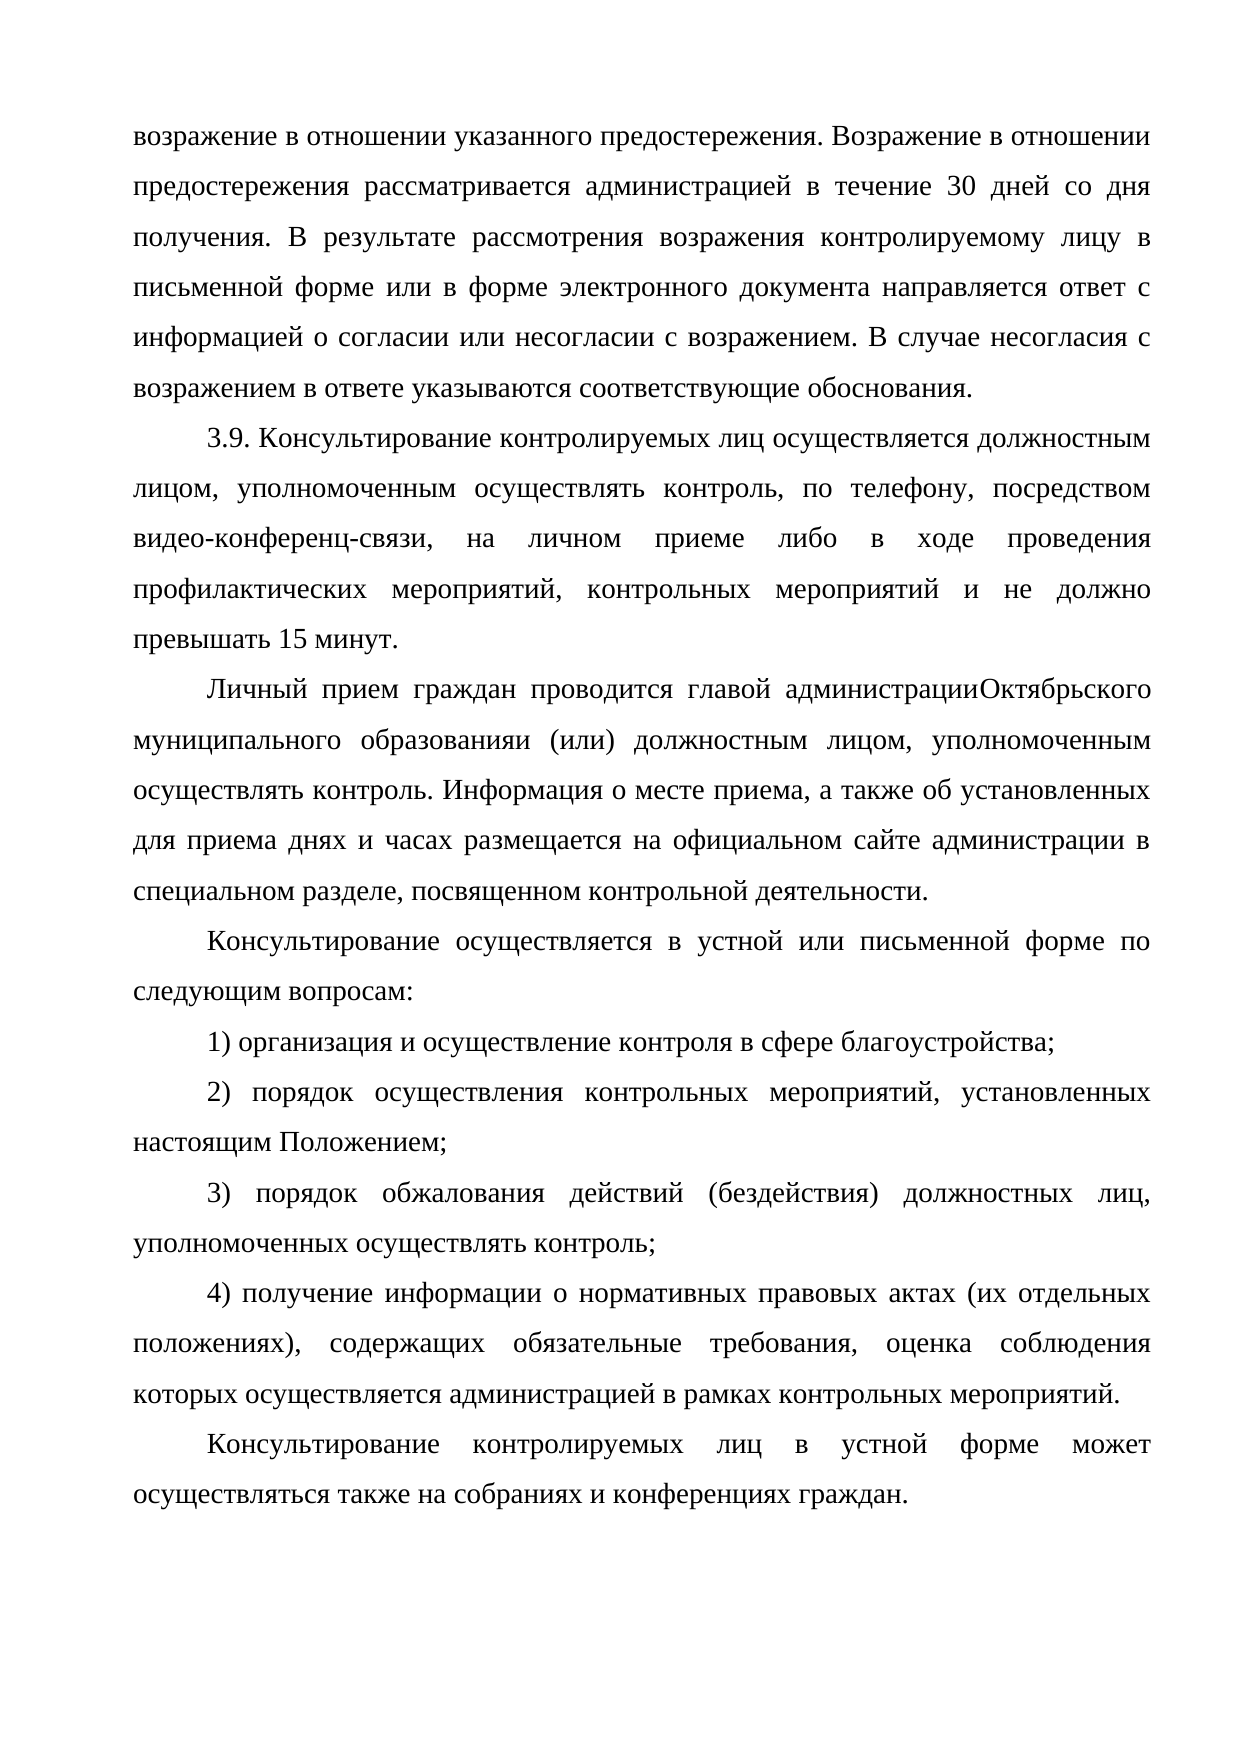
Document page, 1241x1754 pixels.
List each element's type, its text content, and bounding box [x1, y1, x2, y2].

text 2) порядок осуществления контрольных мероприятий, установленных настоящим Положением; [133, 1074, 1152, 1158]
text 4) получение информации о нормативных правовых актах (их отдельных положениях), содержащих обязательные требования, оценка соблюдения которых осуществляется администрацией в рамках контрольных мероприятий. [133, 1275, 1152, 1409]
text 3.9. Консультирование контролируемых лиц осуществляется должностным лицом, уполномоченным осуществлять контроль, по телефону, посредством видео-конференц-связи, на личном приеме либо в ходе проведения профилактических мероприятий, контрольных мероприятий и не должно превышать 15 минут. [133, 420, 1152, 655]
text Консультирование контролируемых лиц в устной форме может осуществляться также на собраниях и конференциях граждан. [133, 1426, 1152, 1510]
text 3) порядок обжалования действий (бездействия) должностных лиц, уполномоченных осуществлять контроль; [133, 1175, 1152, 1258]
text Консультирование осуществляется в устной или письменной форме по следующим вопросам: [133, 923, 1152, 1007]
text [133, 118, 1152, 403]
text Личный прием граждан проводится главой администрацииОктябрьского муниципального образованияи (или) должностным лицом, уполномоченным осуществлять контроль. Информация о месте приема, а также об установленных для приема днях и часах размещается на официальном сайте администрации в специальном разделе, посвященном контрольной деятельности. [133, 672, 1152, 906]
text 1) организация и осуществление контроля в сфере благоустройства; [133, 1024, 1152, 1057]
